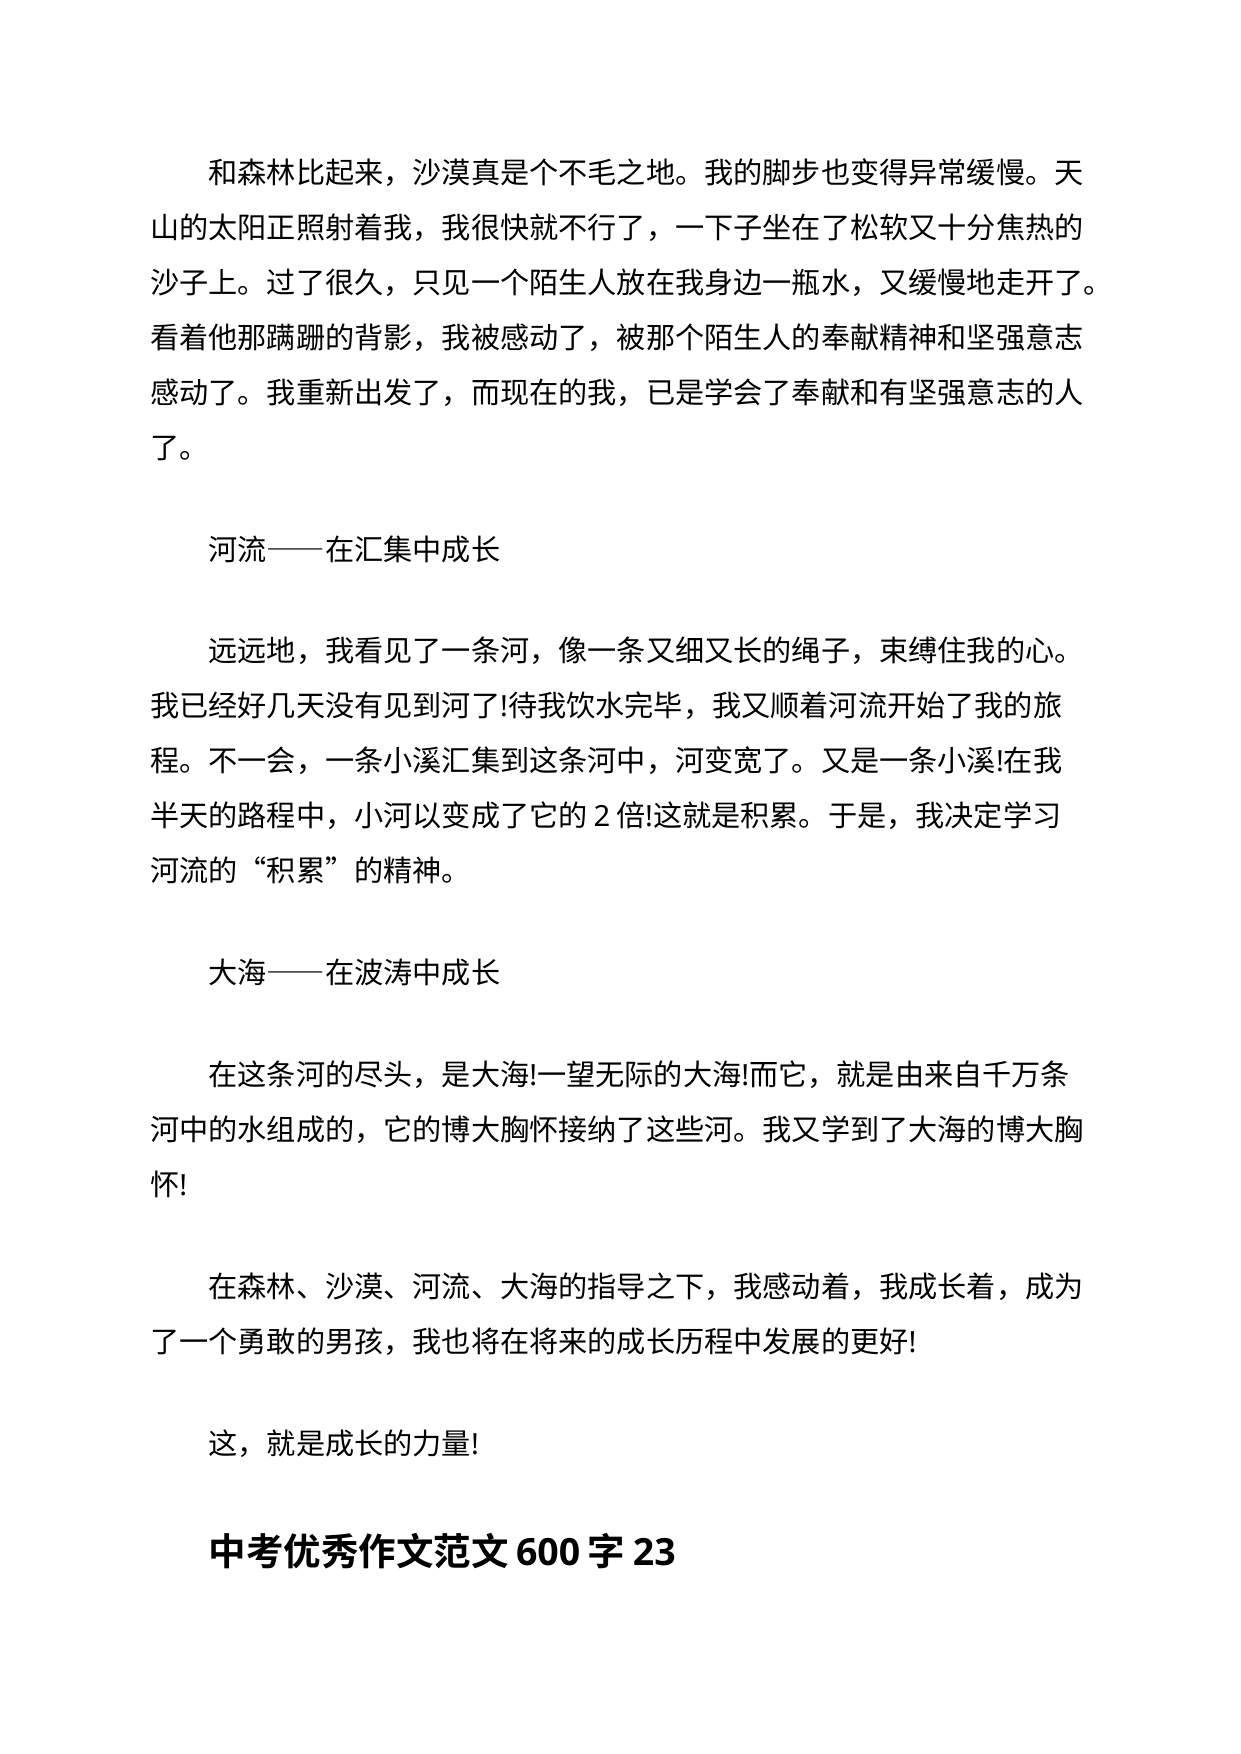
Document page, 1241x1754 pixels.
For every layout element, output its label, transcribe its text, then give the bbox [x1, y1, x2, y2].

text 在森林、沙漠、河流、大海的指导之下，我感动着，我成长着，成为了一个勇敢的男孩，我也将在将来的成长历程中发展的更好! [150, 1263, 1090, 1361]
text 远远地，我看见了一条河，像一条又细又长的绳子，束缚住我的心。我已经好几天没有见到河了!待我饮水完毕，我又顺着河流开始了我的旅程。不一会，一条小溪汇集到这条河中，河变宽了。又是一条小溪!在我半天的路程中，小河以变成了它的2倍!这就是积累。于是，我决定学习河流的“积累”的精神。 [150, 628, 1090, 890]
text 和森林比起来，沙漠真是个不毛之地。我的脚步也变得异常缓慢。天山的太阳正照射着我，我很快就不行了，一下子坐在了松软又十分焦热的沙子上。过了很久，只见一个陌生人放在我身边一瓶水，又缓慢地走开了。看着他那蹒跚的背影，我被感动了，被那个陌生人的奉献精神和坚强意志感动了。我重新出发了，而现在的我，已是学会了奉献和有坚强意志的人了。 [150, 150, 1090, 467]
text 中考优秀作文范文600字23 [150, 1522, 1090, 1577]
text 在这条河的尽头，是大海!一望无际的大海!而它，就是由来自千万条河中的水组成的，它的博大胸怀接纳了这些河。我又学到了大海的博大胸怀! [150, 1051, 1090, 1204]
text 这，就是成长的力量! [150, 1420, 1090, 1463]
text 大海——在波涛中成长 [150, 950, 1090, 992]
text 河流——在汇集中成长 [150, 526, 1090, 568]
